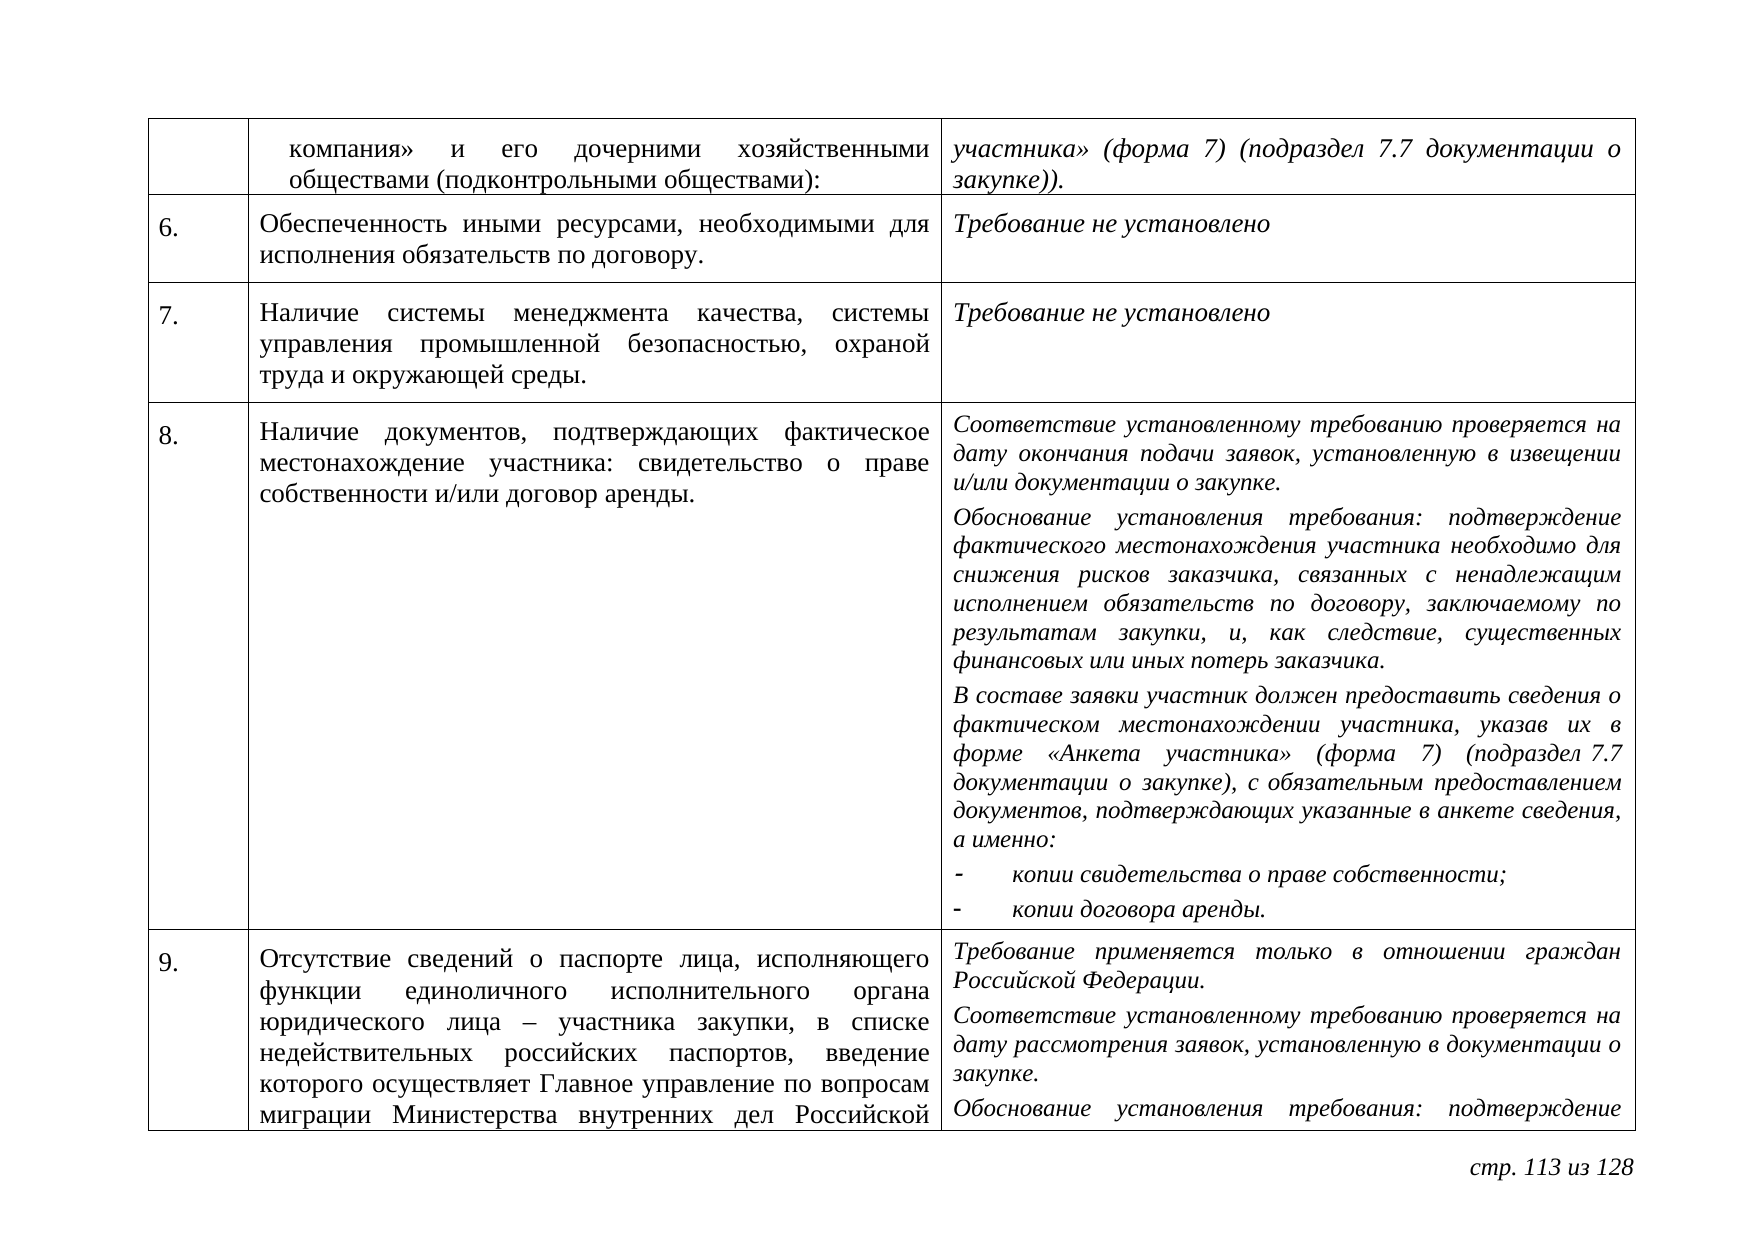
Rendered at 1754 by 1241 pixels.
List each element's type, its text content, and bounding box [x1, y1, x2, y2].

table_cell [149, 283, 248, 402]
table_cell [249, 119, 941, 194]
table_cell Соответствие установленному требованию проверяется на дату окончания подачи заявок, установленную в извещении и/или документации о закупке. Обоснование установления требования: подтверждение фактического местонахождения участника необходимо для снижения рисков заказчика, связанных с ненадлежащим исполнением обязательств по договору, заключаемому по результатам закупки, и, как следствие, существенных финансовых или иных потерь заказчика. В составе заявки участник должен предоставить сведения о фактическом местонахождении участника, указав их в форме «Анкета участника» (форма 7) (подраздел 7.7 документации о закупке), с обязательным предоставлением документов, подтверждающих указанные в анкете сведения, а именно: копии свидетельства о праве собственности; копии договора аренды. [942, 403, 1635, 929]
table_cell Требование не установлено [942, 283, 1635, 402]
table_cell Наличие документов, подтверждающих фактическое местонахождение участника: свидетельство о праве собственности и/или договор аренды. [249, 403, 941, 929]
table_cell Требование не установлено [942, 195, 1635, 282]
table_cell [149, 930, 248, 1129]
table_cell Обеспеченность иными ресурсами, необходимыми для исполнения обязательств по договору. [249, 195, 941, 282]
table_cell [149, 403, 248, 929]
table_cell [942, 930, 1635, 1129]
table_cell Наличие системы менеджмента качества, системы управления промышленной безопасностью, охраной труда и окружающей среды. [249, 283, 941, 402]
table_cell [149, 195, 248, 282]
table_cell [249, 930, 941, 1129]
